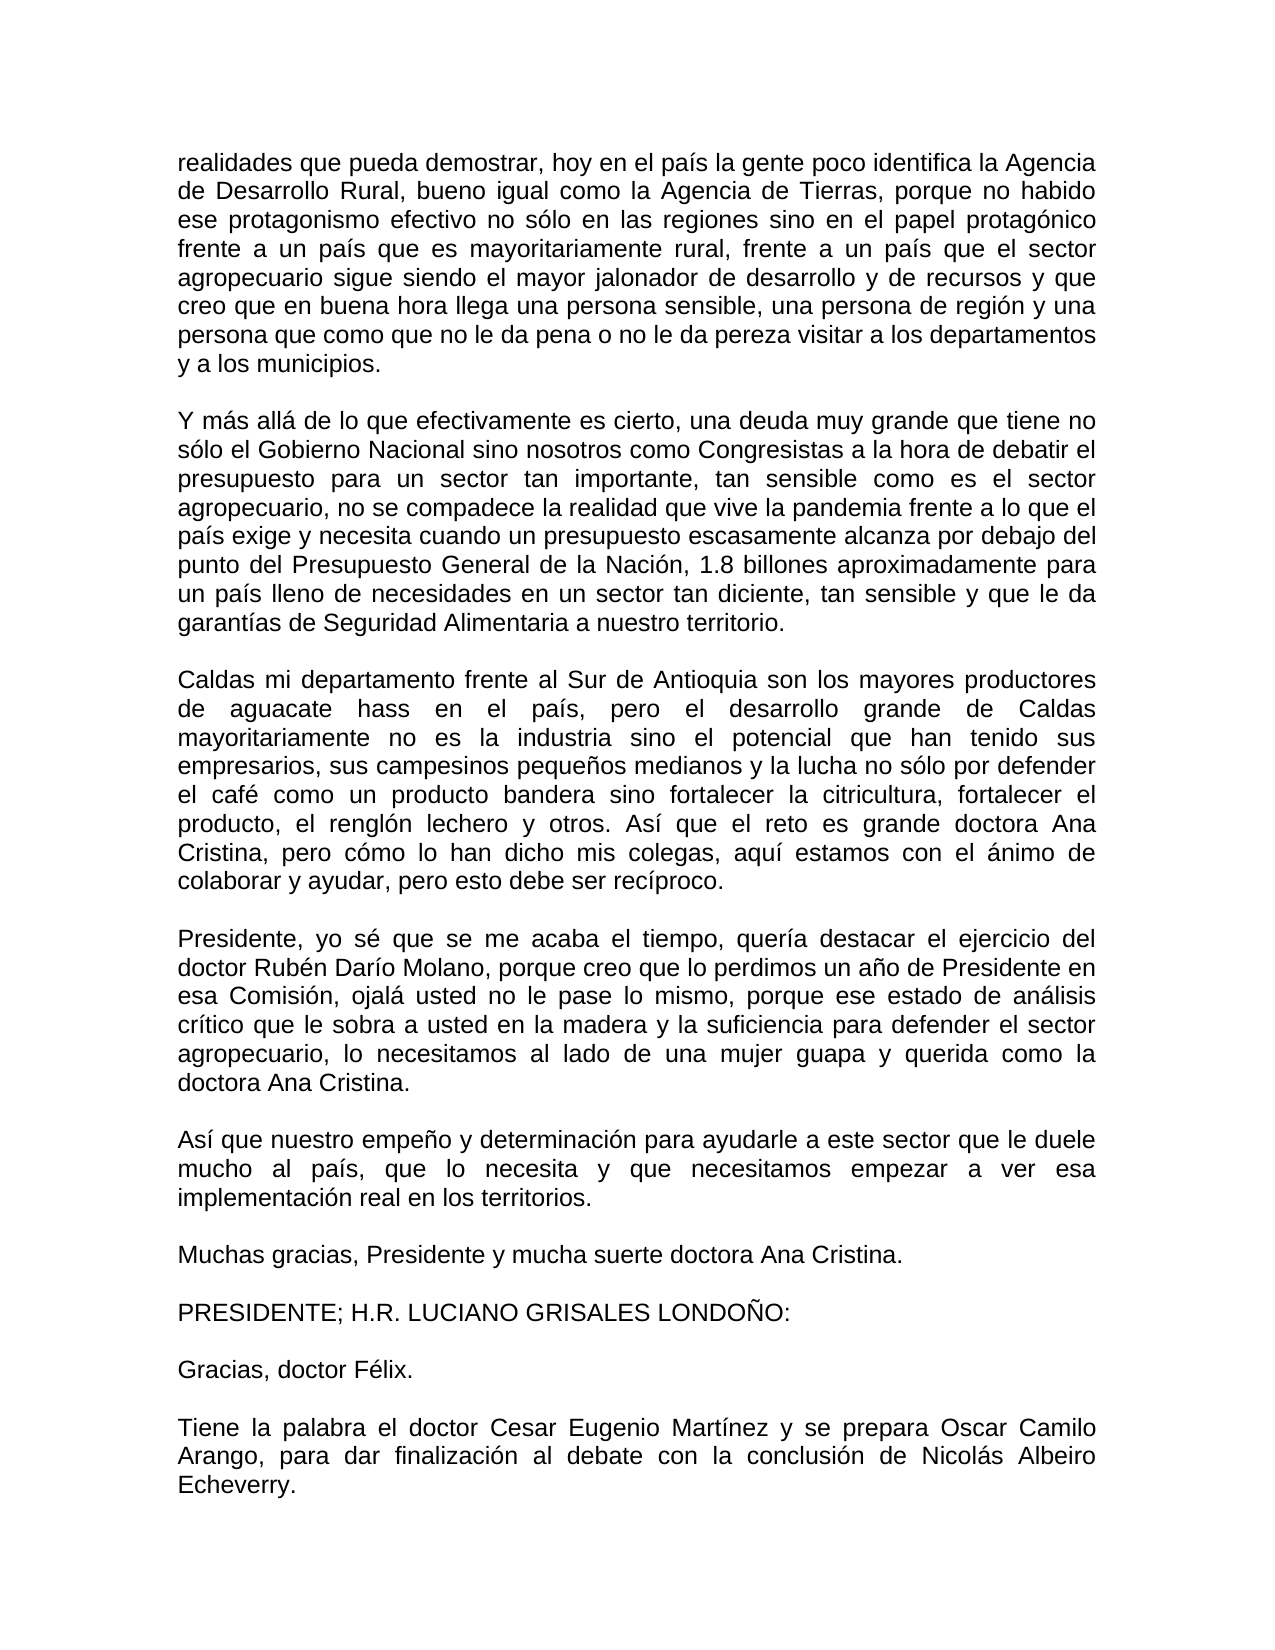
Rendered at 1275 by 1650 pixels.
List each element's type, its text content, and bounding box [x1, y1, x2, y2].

text Tiene la palabra el doctor Cesar Eugenio Martínez y se prepara Oscar Camilo Arango, para dar finalización al debate con la conclusión de Nicolás Albeiro Echeverry. [177, 1413, 1098, 1499]
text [177, 148, 1098, 378]
text PRESIDENTE; H.R. LUCIANO GRISALES LONDOÑO: [177, 1298, 1098, 1326]
text Caldas mi departamento frente al Sur de Antioquia son los mayores productores de aguacate hass en el país, pero el desarrollo grande de Caldas mayoritariamente no es la industria sino el potencial que han tenido sus empresarios, sus campesinos pequeños medianos y la lucha no sólo por defender el café como un producto bandera sino fortalecer la citricultura, fortalecer el producto, el renglón lechero y otros. Así que el reto es grande doctora Ana Cristina, pero cómo lo han dicho mis colegas, aquí estamos con el ánimo de colaborar y ayudar, pero esto debe ser recíproco. [177, 665, 1098, 895]
text Presidente, yo sé que se me acaba el tiempo, quería destacar el ejercicio del doctor Rubén Darío Molano, porque creo que lo perdimos un año de Presidente en esa Comisión, ojalá usted no le pase lo mismo, porque ese estado de análisis crítico que le sobra a usted en la madera y la suficiencia para defender el sector agropecuario, lo necesitamos al lado de una mujer guapa y querida como la doctora Ana Cristina. [177, 924, 1098, 1096]
text Muchas gracias, Presidente y mucha suerte doctora Ana Cristina. [177, 1240, 1098, 1269]
text Gracias, doctor Félix. [177, 1355, 1098, 1384]
text Así que nuestro empeño y determinación para ayudarle a este sector que le duele mucho al país, que lo necesita y que necesitamos empezar a ver esa implementación real en los territorios. [177, 1125, 1098, 1211]
text Y más allá de lo que efectivamente es cierto, una deuda muy grande que tiene no sólo el Gobierno Nacional sino nosotros como Congresistas a la hora de debatir el presupuesto para un sector tan importante, tan sensible como es el sector agropecuario, no se compadece la realidad que vive la pandemia frente a lo que el país exige y necesita cuando un presupuesto escasamente alcanza por debajo del punto del Presupuesto General de la Nación, 1.8 billones aproximadamente para un país lleno de necesidades en un sector tan diciente, tan sensible y que le da garantías de Seguridad Alimentaria a nuestro territorio. [177, 406, 1098, 636]
